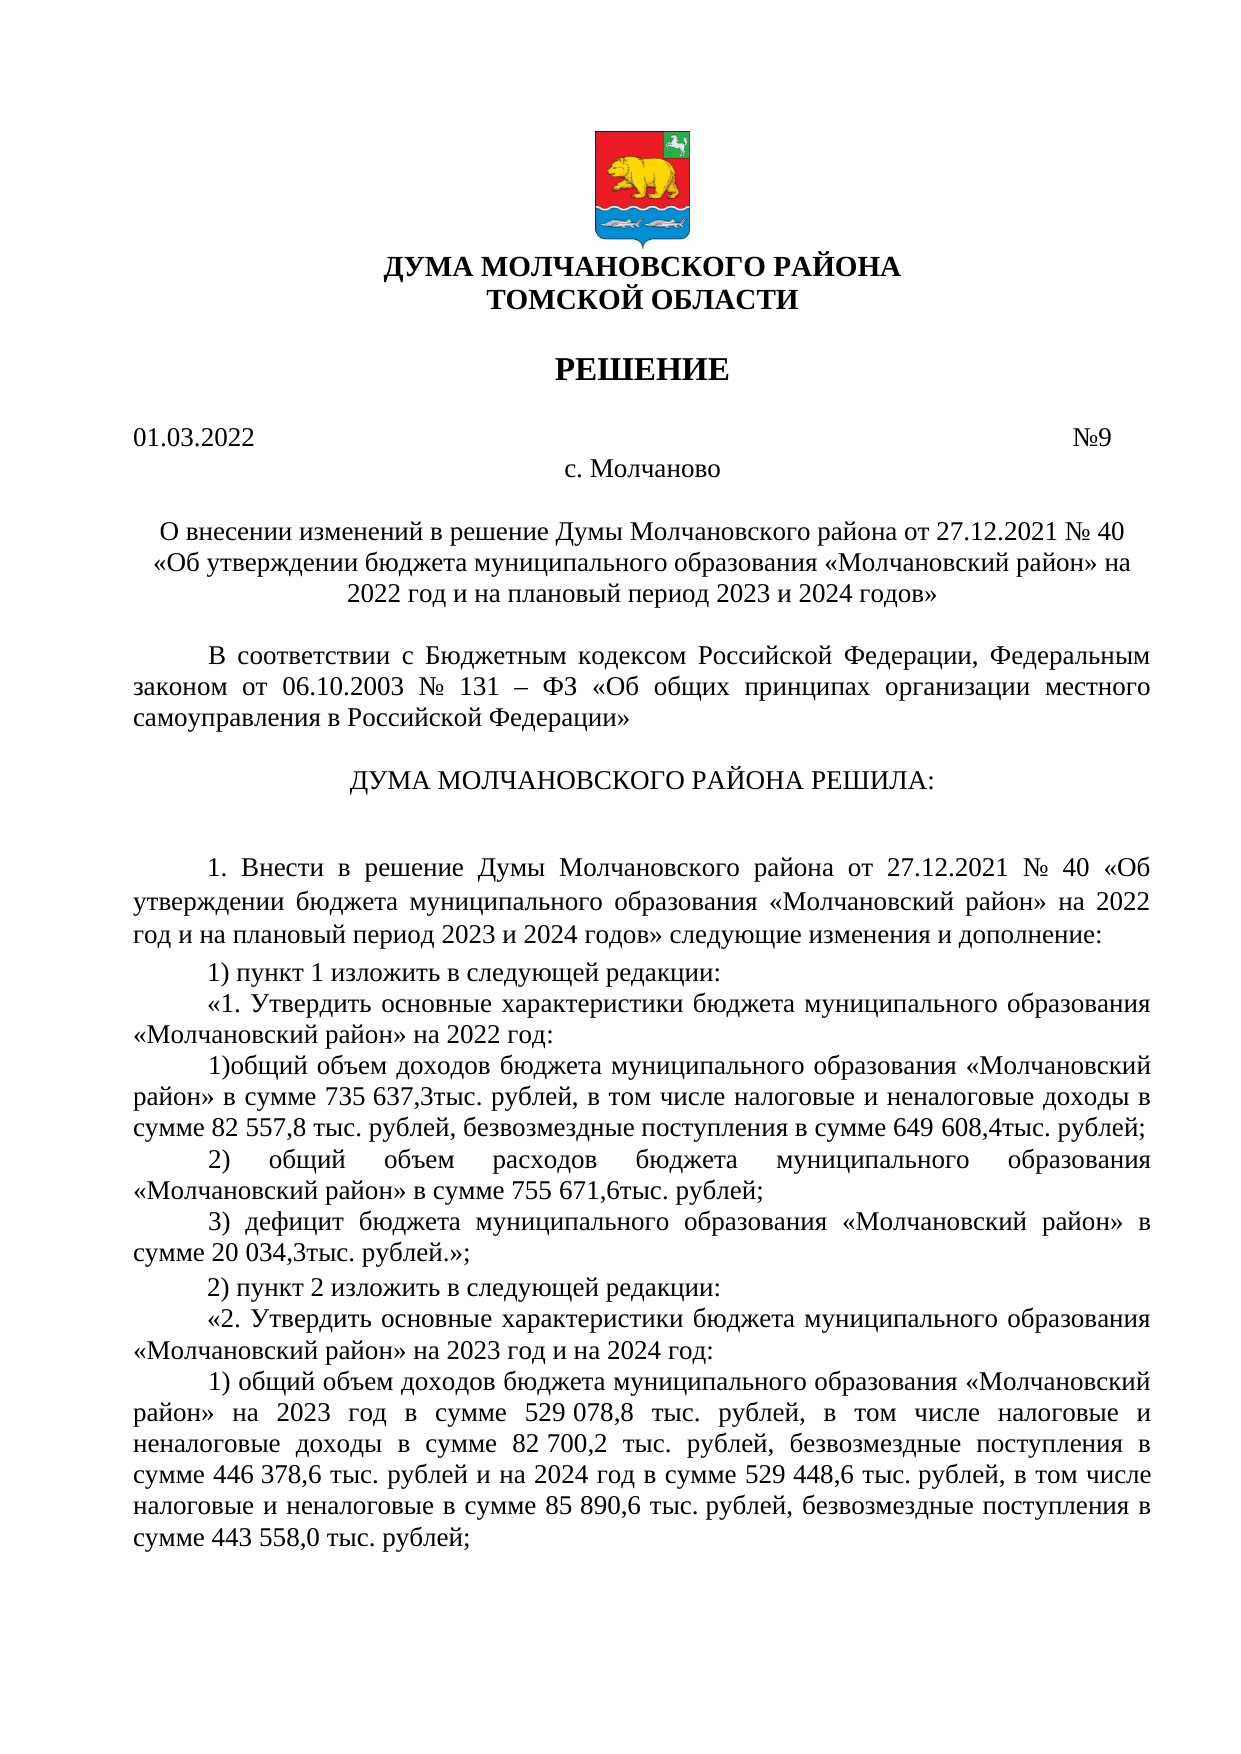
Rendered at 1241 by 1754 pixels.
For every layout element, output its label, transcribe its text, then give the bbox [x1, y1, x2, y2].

text 1)общий объем доходов бюджета муниципального образования «Молчановский район» в сумме 735 637,3тыс. рублей, в том числе налоговые и неналоговые доходы в сумме 82 557,8 тыс. рублей, безвозмездные поступления в сумме 649 608,4тыс. рублей; [133, 1049, 1152, 1143]
picture [595, 131, 690, 231]
text Томской области [133, 282, 1152, 316]
text В соответствии с Бюджетным кодексом Российской Федерации, Федеральным законом от 06.10.2003 № 131 – ФЗ «Об общих принципах организации местного самоуправления в Российской Федерации» [133, 639, 1152, 733]
picture [595, 234, 690, 249]
text «2. Утвердить основные характеристики бюджета муниципального образования «Молчановский район» на 2023 год и на 2024 год: [133, 1303, 1152, 1365]
text 01.03.2022 №9 [133, 421, 1152, 452]
text 1. Внести в решение Думы Молчановского района от 27.12.2021 № 40 «Об утверждении бюджета муниципального образования «Молчановский район» на 2022 год и на плановый период 2023 и 2024 годов» следующие изменения и дополнение: [133, 851, 1152, 949]
text РЕШЕние [133, 349, 1152, 388]
subtitle 1) пункт 1 изложить в следующей редакции: [133, 956, 1152, 987]
text ДУМА молчановского РАЙОНА [133, 249, 1152, 282]
picture [646, 219, 685, 228]
picture [601, 218, 642, 228]
subtitle 2) пункт 2 изложить в следующей редакции: [133, 1271, 1152, 1303]
text ДУМА МОЛЧАНОВСКОГО РАЙОНА РЕШИЛА: [133, 764, 1152, 795]
text О внесении изменений в решение Думы Молчановского района от 27.12.2021 № 40 «Об утверждении бюджета муниципального образования «Молчановский район» на 2022 год и на плановый период 2023 и 2024 годов» [133, 514, 1152, 608]
text 3) дефицит бюджета муниципального образования «Молчановский район» в сумме 20 034,3тыс. рублей.»; [133, 1205, 1152, 1267]
text с. Молчаново [133, 452, 1152, 483]
text «1. Утвердить основные характеристики бюджета муниципального образования «Молчановский район» на 2022 год: [133, 987, 1152, 1049]
text 2) общий объем расходов бюджета муниципального образования «Молчановский район» в сумме 755 671,6тыс. рублей; [133, 1143, 1152, 1205]
text 1) общий объем доходов бюджета муниципального образования «Молчановский район» на 2023 год в сумме 529 078,8 тыс. рублей, в том числе налоговые и неналоговые доходы в сумме 82 700,2 тыс. рублей, безвозмездные поступления в сумме 446 378,6 тыс. рублей и на 2024 год в сумме 529 448,6 тыс. рублей, в том числе налоговые и неналоговые в сумме 85 890,6 тыс. рублей, безвозмездные поступления в сумме 443 558,0 тыс. рублей; [133, 1365, 1152, 1552]
